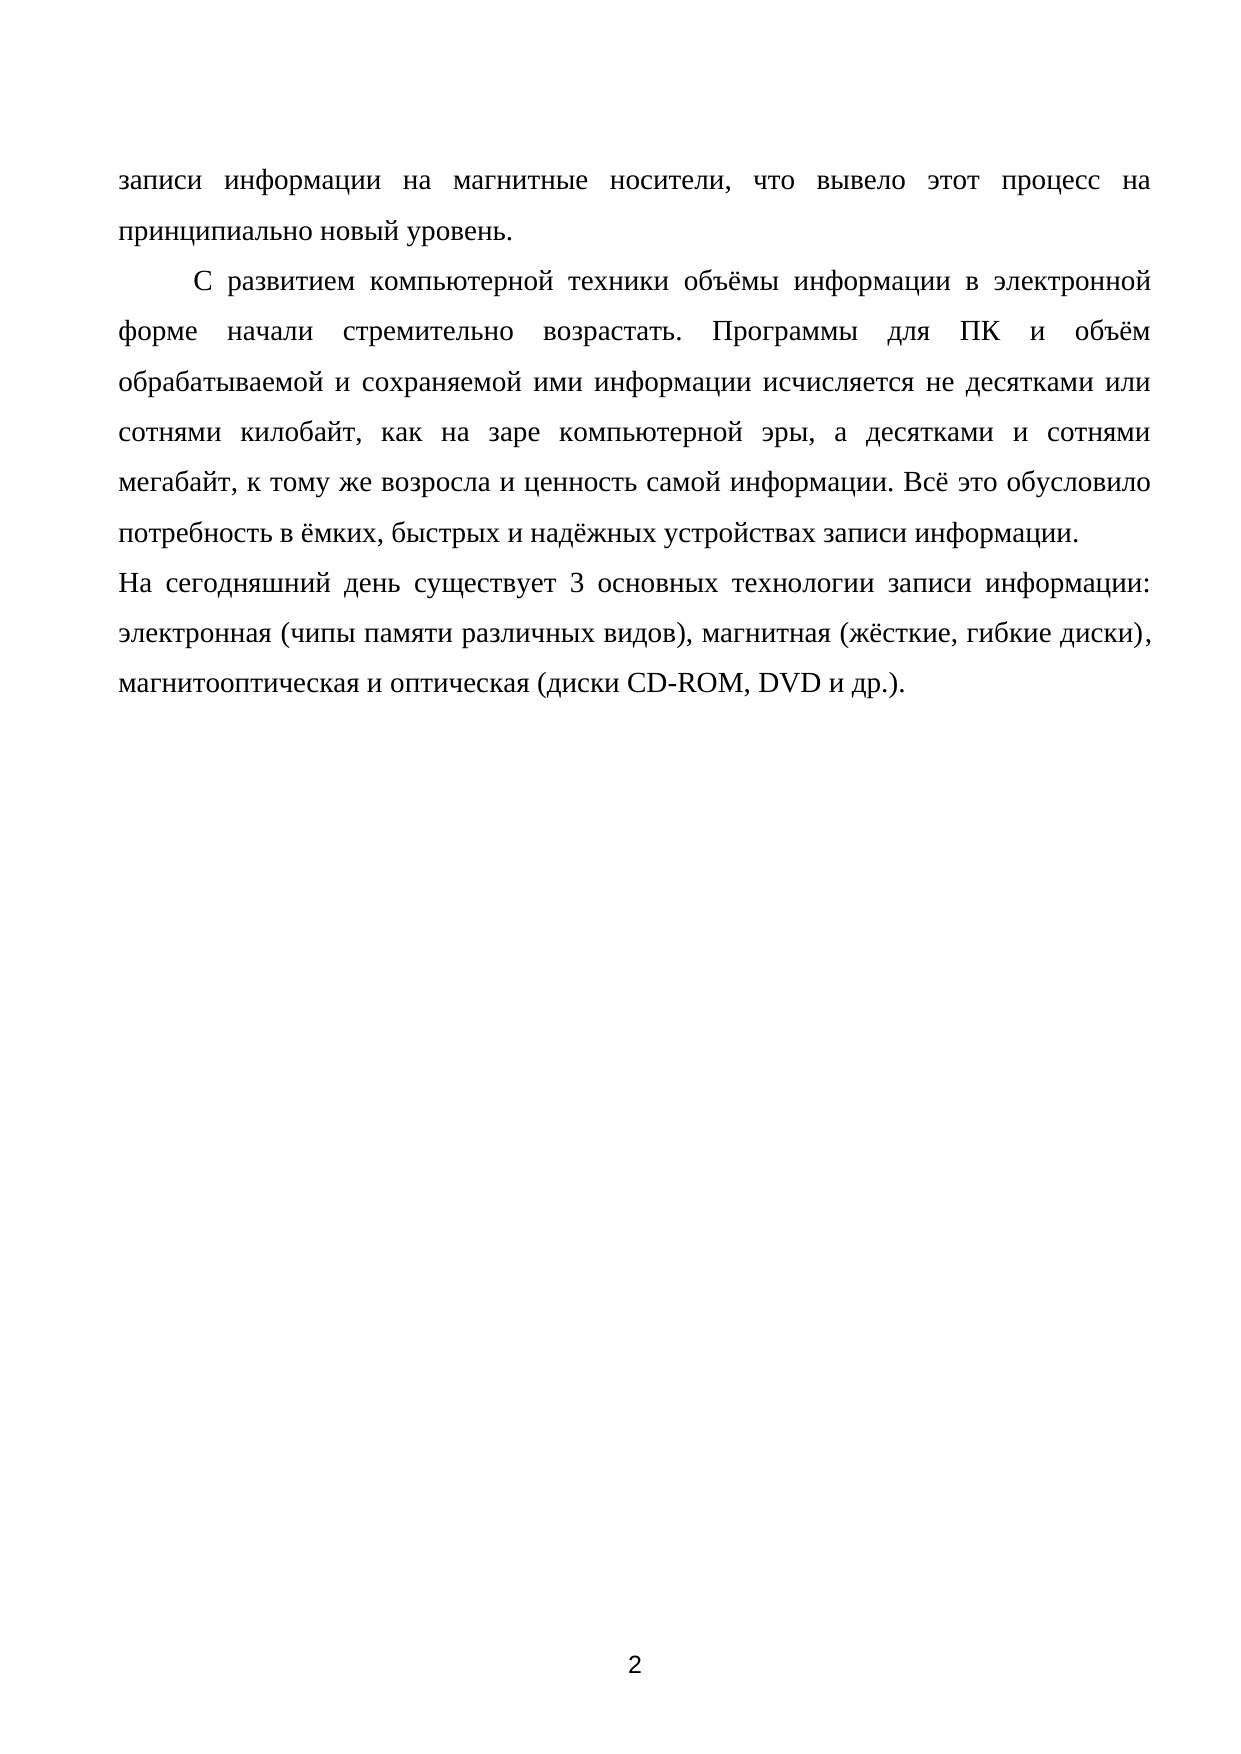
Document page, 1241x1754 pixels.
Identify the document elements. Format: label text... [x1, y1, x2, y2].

text На сегодняшний день существует 3 основных технологии записи информации: электронная (чипы памяти различных видов), магнитная (жёсткие, гибкие диски), магнитооптическая и оптическая (диски CD-ROM, DVD и др.). [118, 565, 1152, 699]
text С развитием компьютерной техники объёмы информации в электронной форме начали стремительно возрастать. Программы для ПК и объём обрабатываемой и сохраняемой ими информации исчисляется не десятками или сотнями килобайт, как на заре компьютерной эры, а десятками и сотнями мегабайт, к тому же возросла и ценность самой информации. Всё это обусловило потребность в ёмких, быстрых и надёжных устройствах записи информации. [118, 263, 1152, 548]
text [118, 162, 1152, 246]
